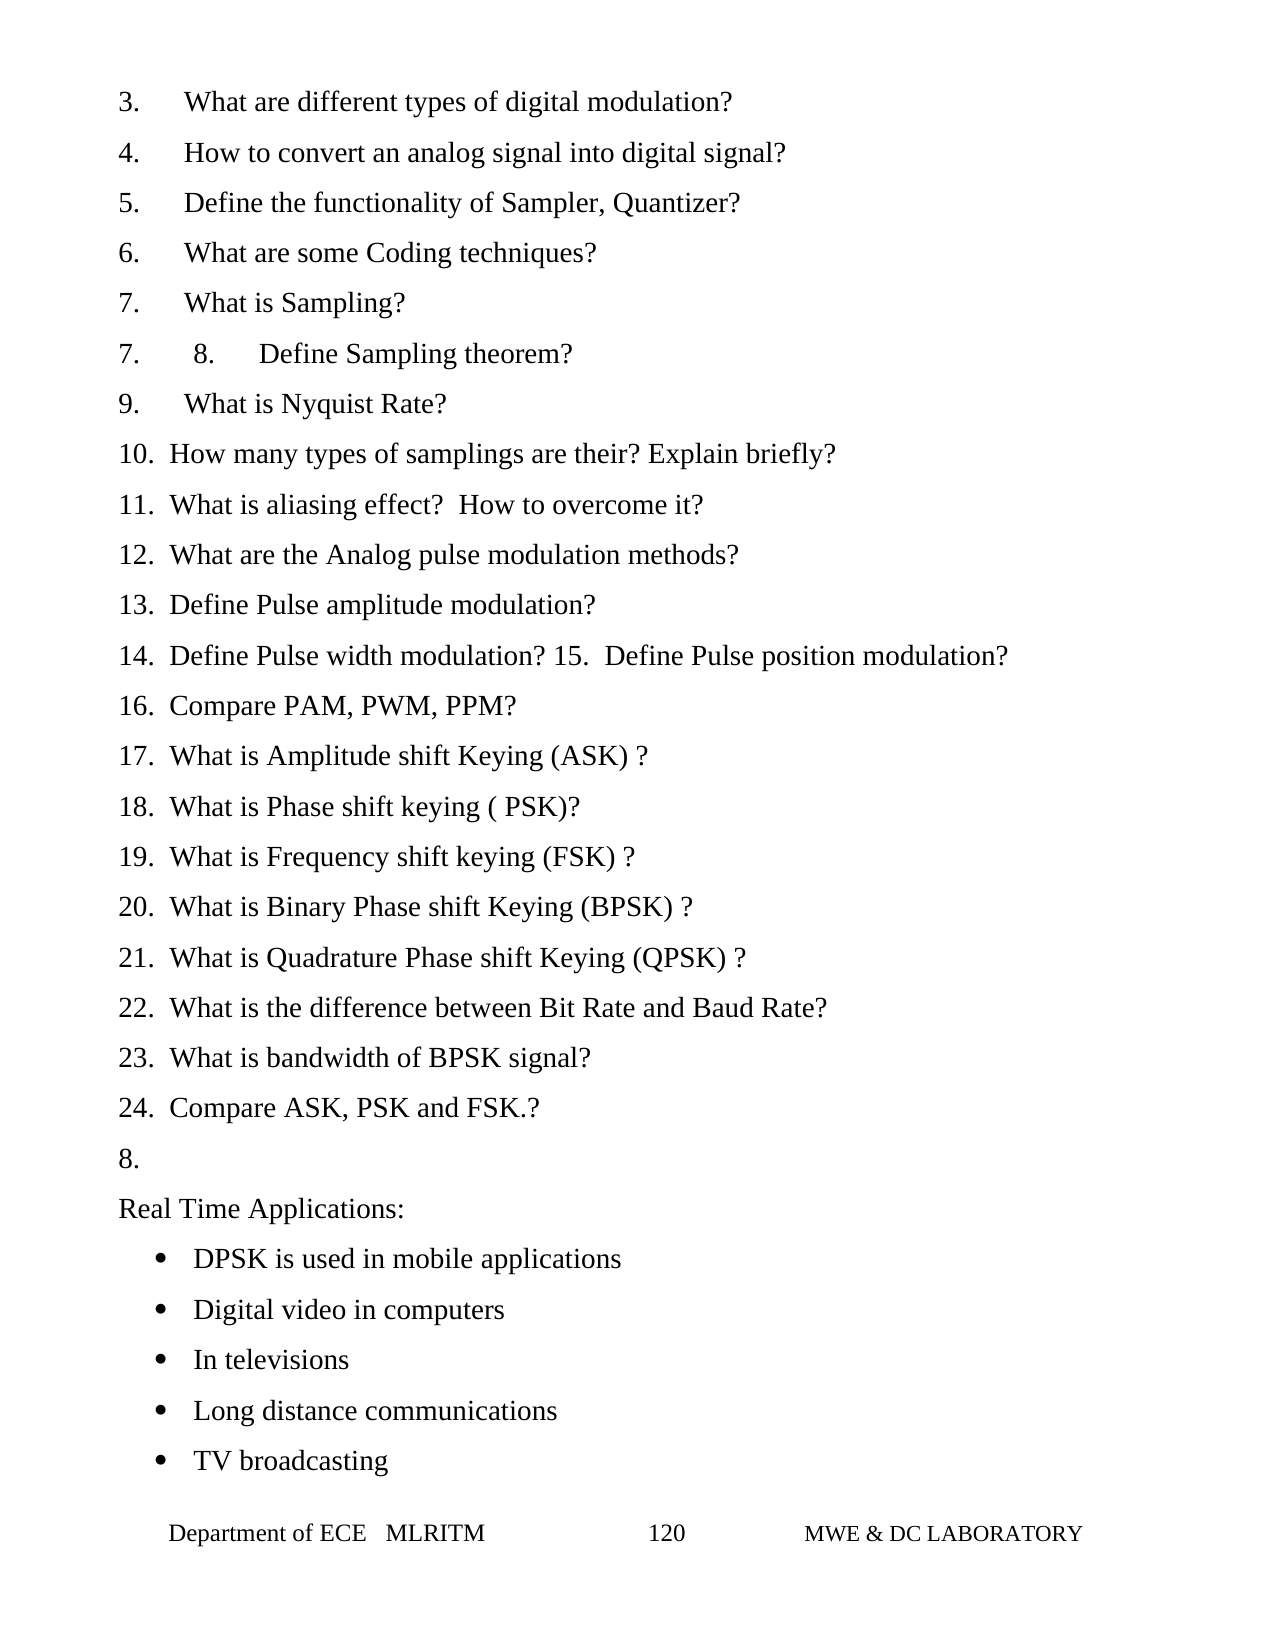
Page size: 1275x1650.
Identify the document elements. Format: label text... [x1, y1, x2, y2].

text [118, 84, 1125, 319]
list TV broadcasting [156, 1443, 1125, 1477]
list Long distance communications [156, 1393, 1125, 1426]
list 8. Define Sampling theorem? 9. What is Nyquist Rate? 10. How many types of samplings are their? Explain briefly? 11. What is aliasing effect? How to overcome it? 12. What are the Analog pulse modulation methods? 13. Define Pulse amplitude modulation? 14. Define Pulse width modulation? 15. Define Pulse position modulation? 16. Compare PAM, PWM, PPM? [118, 336, 1125, 722]
text Real Time Applications: [118, 1191, 1125, 1225]
list Digital video in computers [156, 1292, 1125, 1326]
text 17. What is Amplitude shift Keying (ASK) ? 18. What is Phase shift keying ( PSK)? 19. What is Frequency shift keying (FSK) ? 20. What is Binary Phase shift Keying (BPSK) ? 21. What is Quadrature Phase shift Keying (QPSK) ? 22. What is the difference between Bit Rate and Baud Rate? 23. What is bandwidth of BPSK signal? 24. Compare ASK, PSK and FSK.? [118, 738, 1125, 1124]
list DPSK is used in mobile applications [156, 1242, 1125, 1275]
list In televisions [156, 1342, 1125, 1376]
